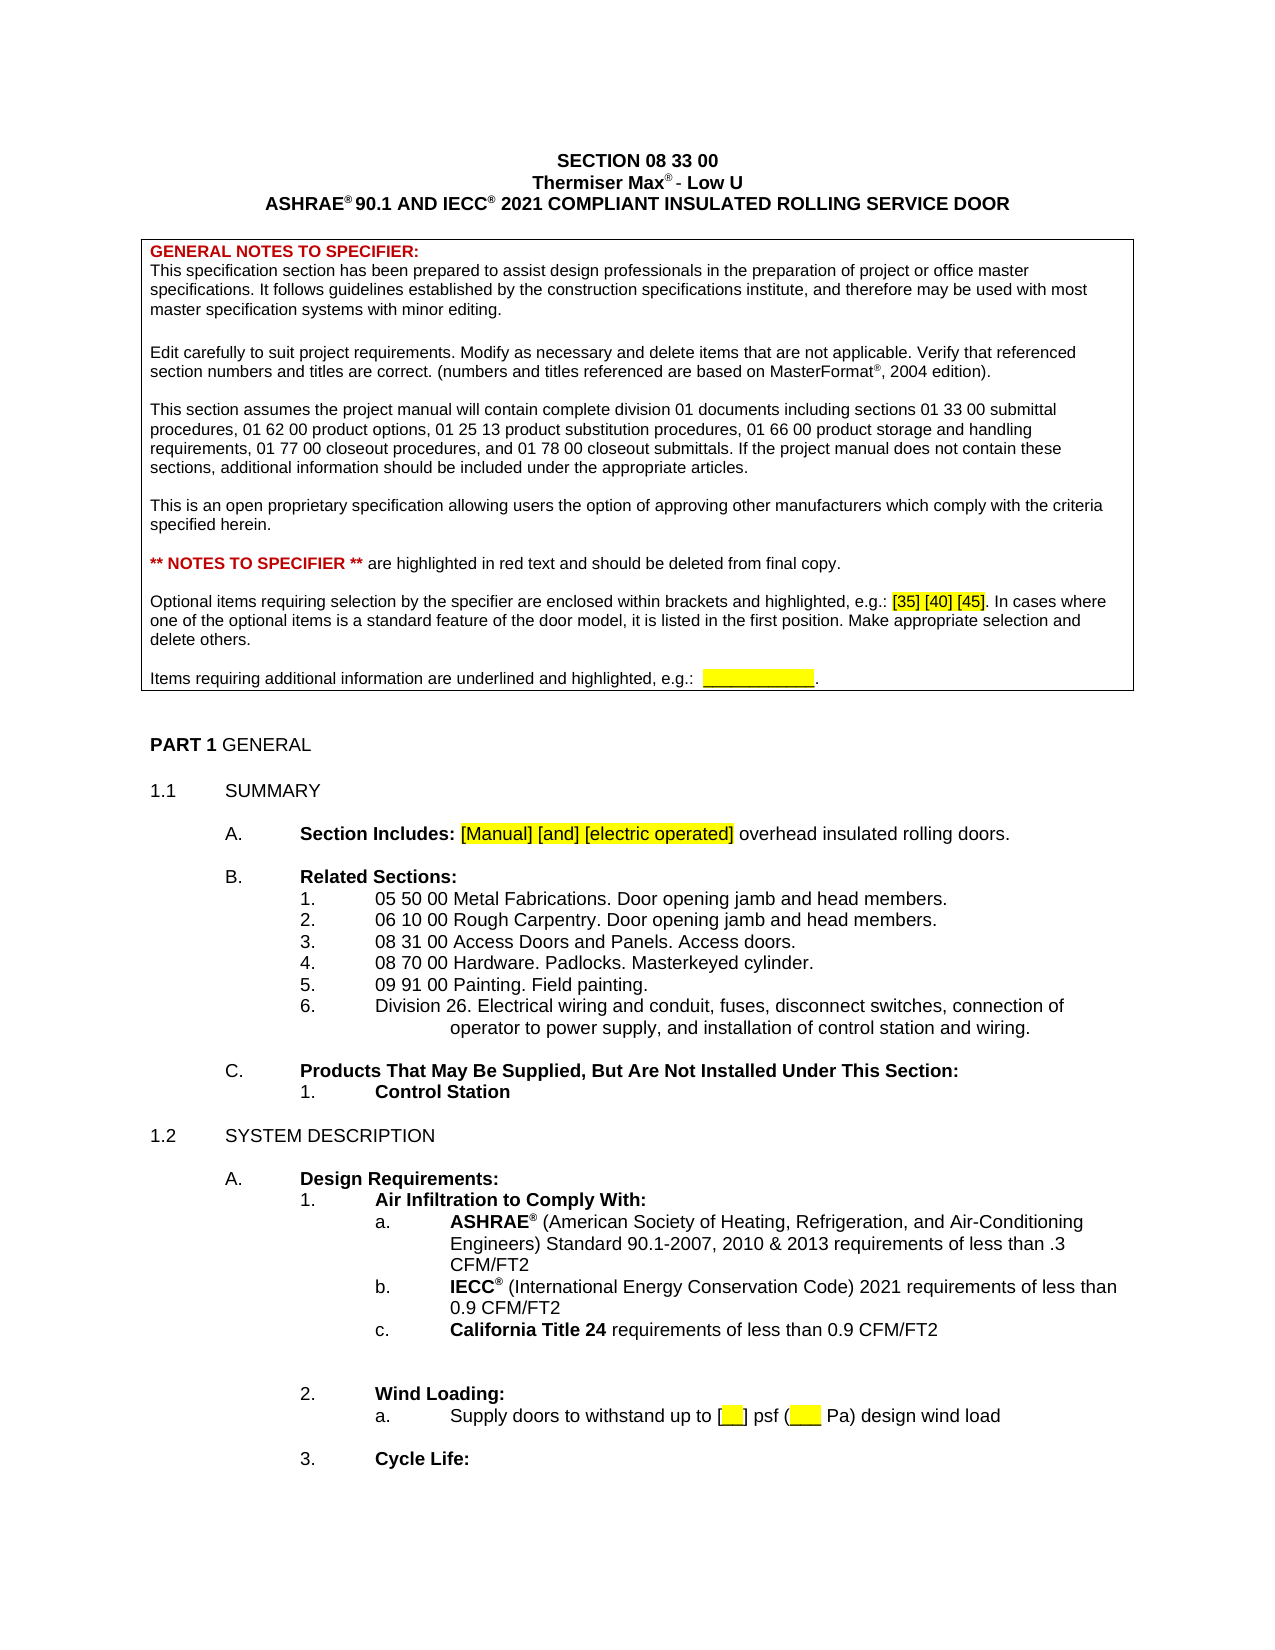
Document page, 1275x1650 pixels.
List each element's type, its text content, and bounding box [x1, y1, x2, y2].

text a. Supply doors to withstand up to [__] psf (___ Pa) design wind load [300, 1405, 722, 1426]
text B. Related Sections: [225, 866, 1125, 887]
text a. ASHRAE® (American Society of Heating, Refrigeration, and Air-Conditioning Engineers) Standard 90.1-2007, 2010 & 2013 requirements of less than .3 CFM/FT2 [375, 1211, 1125, 1275]
title SECTION 08 33 00 [150, 150, 1125, 172]
text 1. Air Infiltration to Comply With: [225, 1189, 1125, 1211]
text 2. 06 10 00 Rough Carpentry. Door opening jamb and head members. [150, 909, 1125, 930]
text 1.1 SUMMARY [150, 779, 1125, 801]
text Edit carefully to suit project requirements. Modify as necessary and delete items that are not applicable. Verify that referenced section numbers and titles are correct. (numbers and titles referenced are based on MasterFormat®, 2004 edition). [150, 343, 1125, 381]
text Optional items requiring selection by the specifier are enclosed within brackets and highlighted, e.g.: [35] [40] [45]. In cases where one of the optional items is a standard feature of the door model, it is listed in the first position. Make appropriate selection and delete others. [150, 592, 1125, 649]
text Items requiring additional information are underlined and highlighted, e.g.: ____________. [142, 665, 1133, 690]
text 3. 08 31 00 Access Doors and Panels. Access doors. [150, 930, 1125, 952]
text GENERAL NOTES TO SPECIFIER: [142, 240, 1133, 261]
title ASHRAE® 90.1 and IECC® 2021 Compliant Insulated rolling service Door [150, 193, 1125, 215]
text A. Section Includes: [Manual] [and] [electric operated] overhead insulated rolling doors. [734, 823, 1125, 844]
text 5. 09 91 00 Painting. Field painting. [150, 973, 1125, 995]
text ** NOTES TO SPECIFIER ** are highlighted in red text and should be deleted from final copy. [150, 553, 1125, 573]
text 1.2 SYSTEM DESCRIPTION [150, 1124, 1125, 1146]
text C. Products That May Be Supplied, But Are Not Installed Under This Section: [150, 1060, 1125, 1081]
text This is an open proprietary specification allowing users the option of approving other manufacturers which comply with the criteria specified herein. [150, 496, 1125, 534]
text a. Supply doors to withstand up to [__] psf (___ Pa) design wind load [821, 1405, 1125, 1426]
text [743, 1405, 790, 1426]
text This specification section has been prepared to assist design professionals in the preparation of project or office master specifications. It follows guidelines established by the construction specifications institute, and therefore may be used with most master specification systems with minor editing. [150, 261, 1125, 318]
text A. Design Requirements: [150, 1168, 1125, 1189]
text 4. 08 70 00 Hardware. Padlocks. Masterkeyed cylinder. [150, 952, 1125, 973]
title Thermiser Max® - Low U [150, 172, 1125, 193]
text 1. 05 50 00 Metal Fabrications. Door opening jamb and head members. [225, 887, 1125, 909]
text 1. Control Station [225, 1081, 1125, 1103]
text This section assumes the project manual will contain complete division 01 documents including sections 01 33 00 submittal procedures, 01 62 00 product options, 01 25 13 product substitution procedures, 01 66 00 product storage and handling requirements, 01 77 00 closeout procedures, and 01 78 00 closeout submittals. If the project manual does not contain these sections, additional information should be included under the appropriate articles. [150, 400, 1125, 477]
text PART 1 GENERAL [150, 734, 1125, 755]
text 3. Cycle Life: [225, 1448, 1125, 1469]
text 6. Division 26. Electrical wiring and conduit, fuses, disconnect switches, connection of operator to power supply, and installation of control station and wiring. [150, 995, 1125, 1038]
text 2. Wind Loading: [225, 1383, 1125, 1405]
text b. IECC® (International Energy Conservation Code) 2021 requirements of less than 0.9 CFM/FT2 [375, 1275, 1125, 1318]
text c. California Title 24 requirements of less than 0.9 CFM/FT2 [375, 1318, 1125, 1340]
